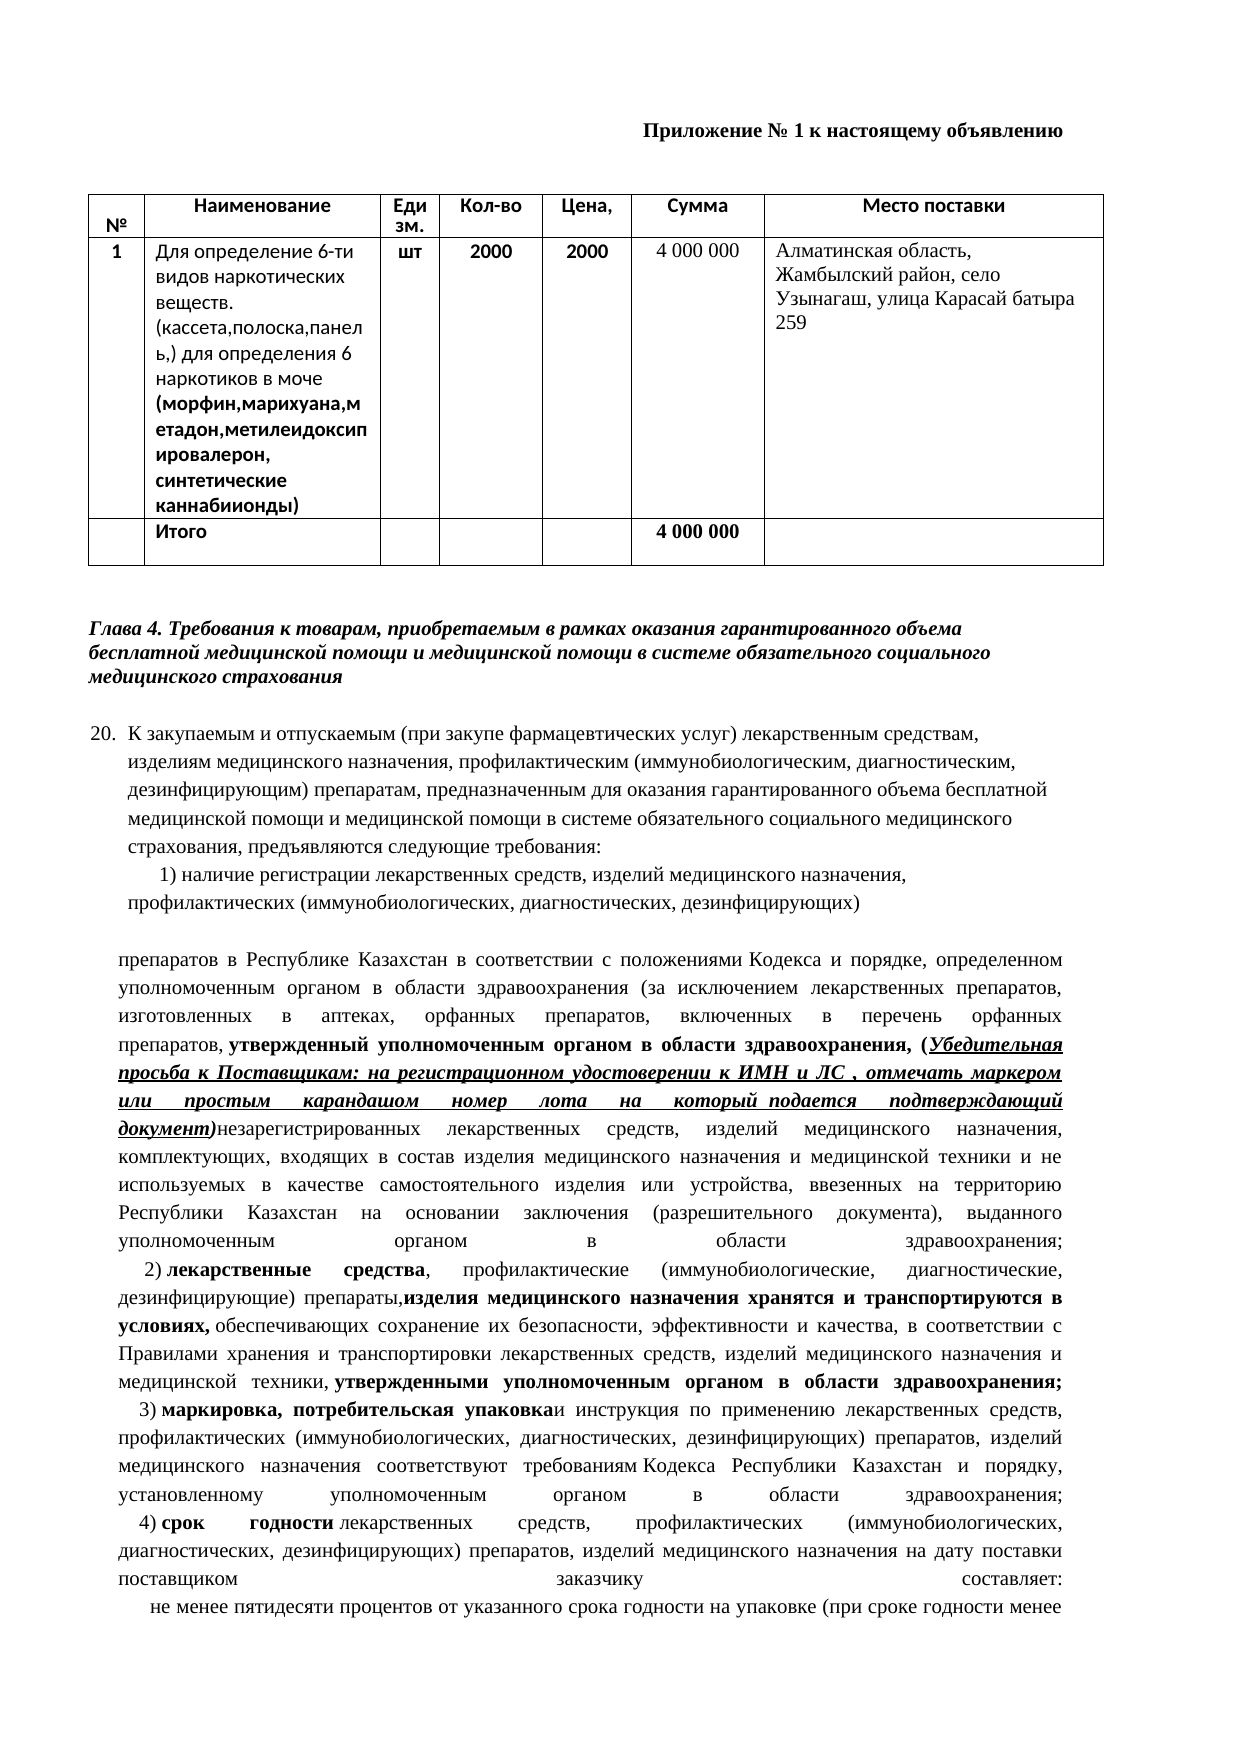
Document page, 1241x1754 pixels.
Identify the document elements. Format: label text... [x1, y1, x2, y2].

table_cell [381, 519, 439, 564]
table_cell 4 000 000 [632, 519, 764, 564]
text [118, 1110, 1063, 1618]
table_cell 4 000 000 [632, 238, 764, 518]
table_cell [89, 519, 144, 564]
table_cell Для определение 6-ти видов наркотических веществ.(кассета,полоска,панель,) для определения 6 наркотиков в моче (морфин,марихуана,метадон,метилеидоксипировалерон, синтетические каннабиионды) [145, 238, 380, 518]
table_header Место поставки [765, 195, 1103, 237]
table_cell [543, 519, 631, 564]
text Приложение № 1 к настоящему объявлению [88, 118, 1063, 142]
list К закупаемым и отпускаемым (при закупе фармацевтических услуг) лекарственным средствам, изделиям медицинского назначения, профилактическим (иммунобиологическим, диагностическим, дезинфицирующим) препаратам, предназначенным для оказания гарантированного объема бесплатной медицинской помощи и медицинской помощи в системе обязательного социального медицинского страхования, предъявляются следующие требования: 1) наличие регистрации лекарственных средств, изделий медицинского назначения, профилактических (иммунобиологических, диагностических, дезинфицирующих) [90, 717, 1063, 914]
table_header Наименование [145, 195, 380, 237]
table_header Цена, [543, 195, 631, 237]
table_cell 2000 [543, 238, 631, 518]
table_cell шт [381, 238, 439, 518]
table_header № [89, 195, 144, 237]
table_cell 2000 [440, 238, 542, 518]
table_cell Алматинская область, Жамбылский район, село Узынагаш, улица Карасай батыра 259 [765, 238, 1103, 518]
text Глава 4. Требования к товарам, приобретаемым в рамках оказания гарантированного объема бесплатной медицинской помощи и медицинской помощи в системе обязательного социального медицинского страхования [88, 616, 1063, 688]
table_cell [765, 519, 1103, 564]
table_cell Итого [145, 519, 380, 564]
table_header Сумма [632, 195, 764, 237]
table_cell [440, 519, 542, 564]
table_cell 1 [89, 238, 144, 518]
table_header Едизм. [381, 195, 439, 237]
table_header Кол-во [440, 195, 542, 237]
